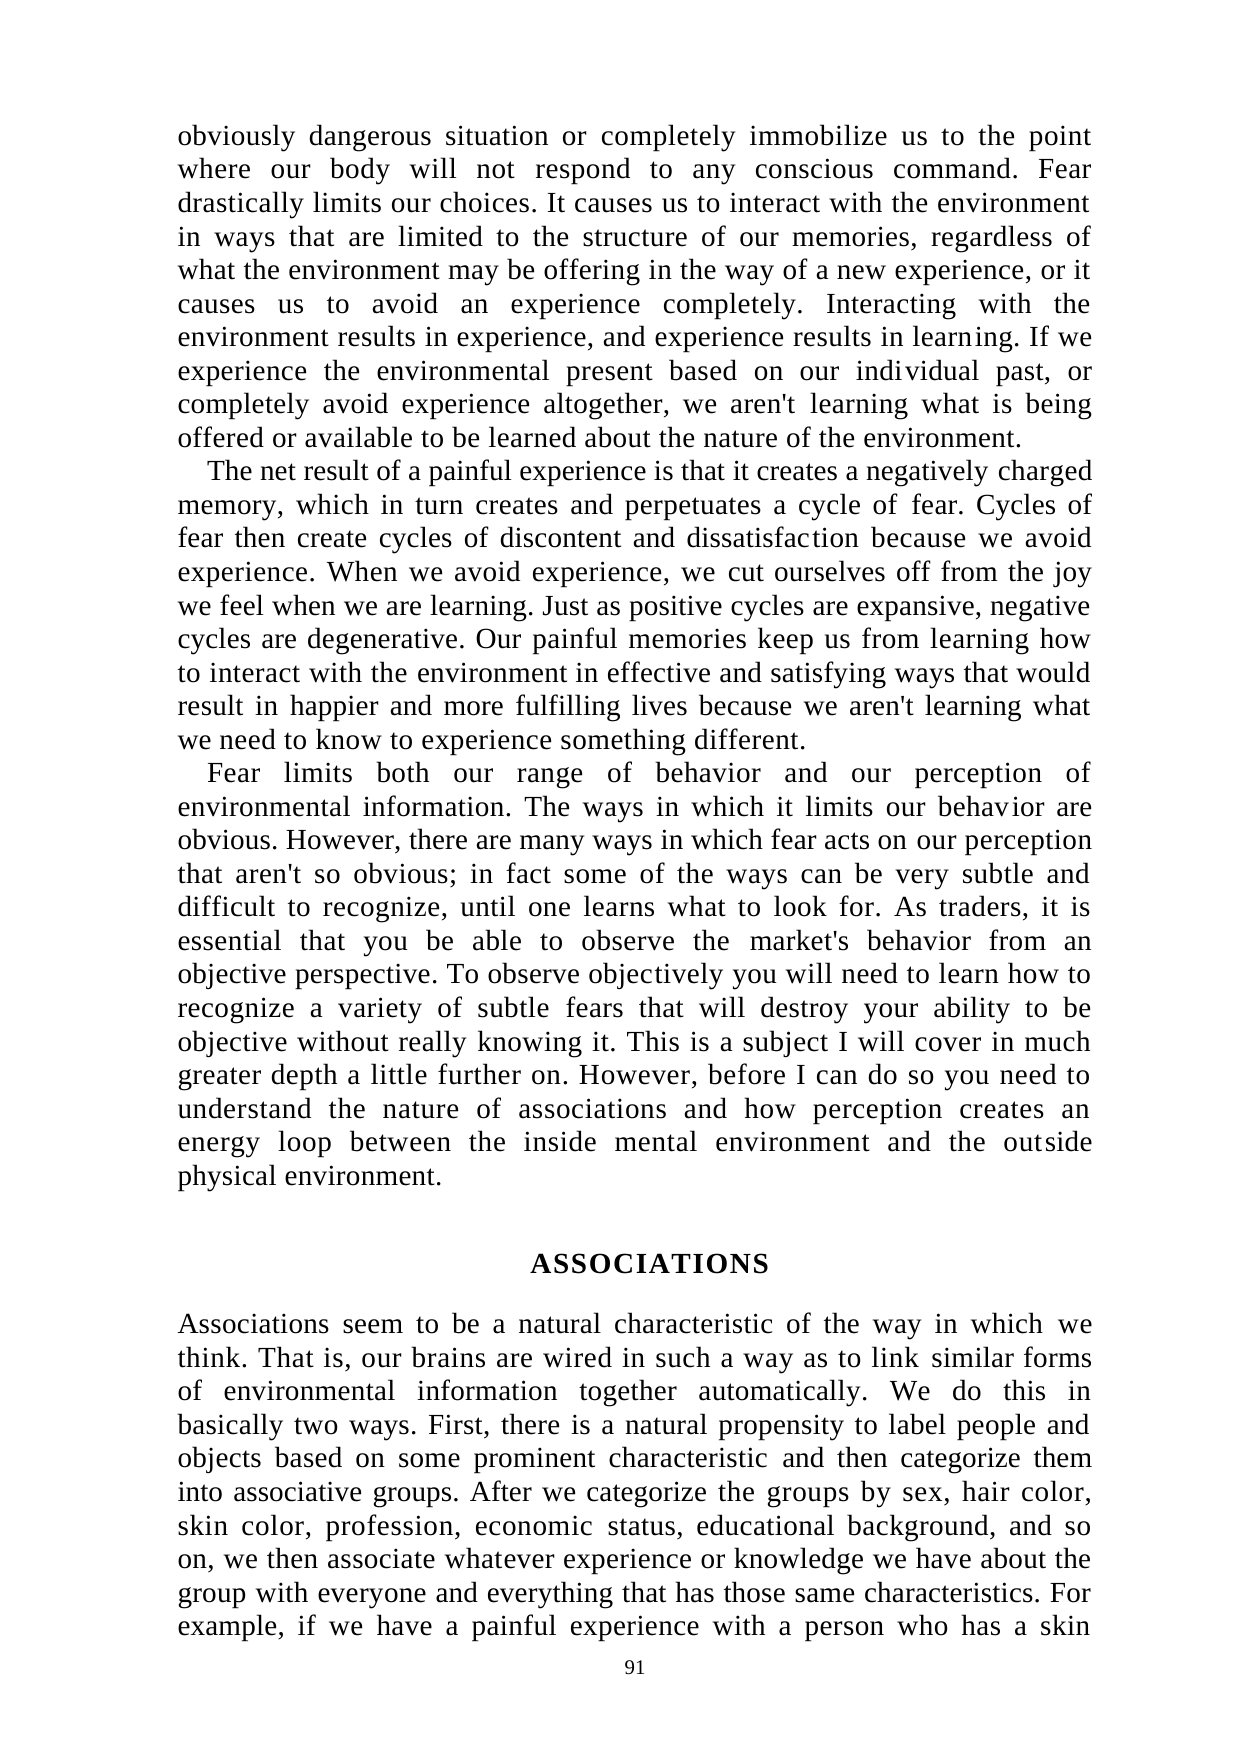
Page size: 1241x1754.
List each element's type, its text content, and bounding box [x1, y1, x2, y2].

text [177, 1306, 1092, 1642]
text Fear limits both our range of behavior and our perception of environmental information. The ways in which it limits our behavior are obvious. However, there are many ways in which fear acts on our perception that aren't so obvious; in fact some of the ways can be very subtle and difficult to recognize, until one learns what to look for. As traders, it is essential that you be able to observe the market's behavior from an objective perspective. To observe objectively you will need to learn how to recognize a variety of subtle fears that will destroy your ability to be objective without really knowing it. This is a subject I will cover in much greater depth a little further on. However, before I can do so you need to understand the nature of associations and how perception creates an energy loop between the inside mental environment and the outside physical environment. [177, 755, 1092, 1191]
text The net result of a painful experience is that it creates a negatively charged memory, which in turn creates and perpetuates a cycle of fear. Cycles of fear then create cycles of discontent and dissatisfaction because we avoid experience. When we avoid experience, we cut ourselves off from the joy we feel when we are learning. Just as positive cycles are expansive, negative cycles are degenerative. Our painful memories keep us from learning how to interact with the environment in effective and satisfying ways that would result in happier and more fulfilling lives because we aren't learning what we need to know to experience something different. [177, 453, 1092, 755]
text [177, 118, 1092, 453]
text ASSOCIATIONS [177, 1246, 1092, 1280]
